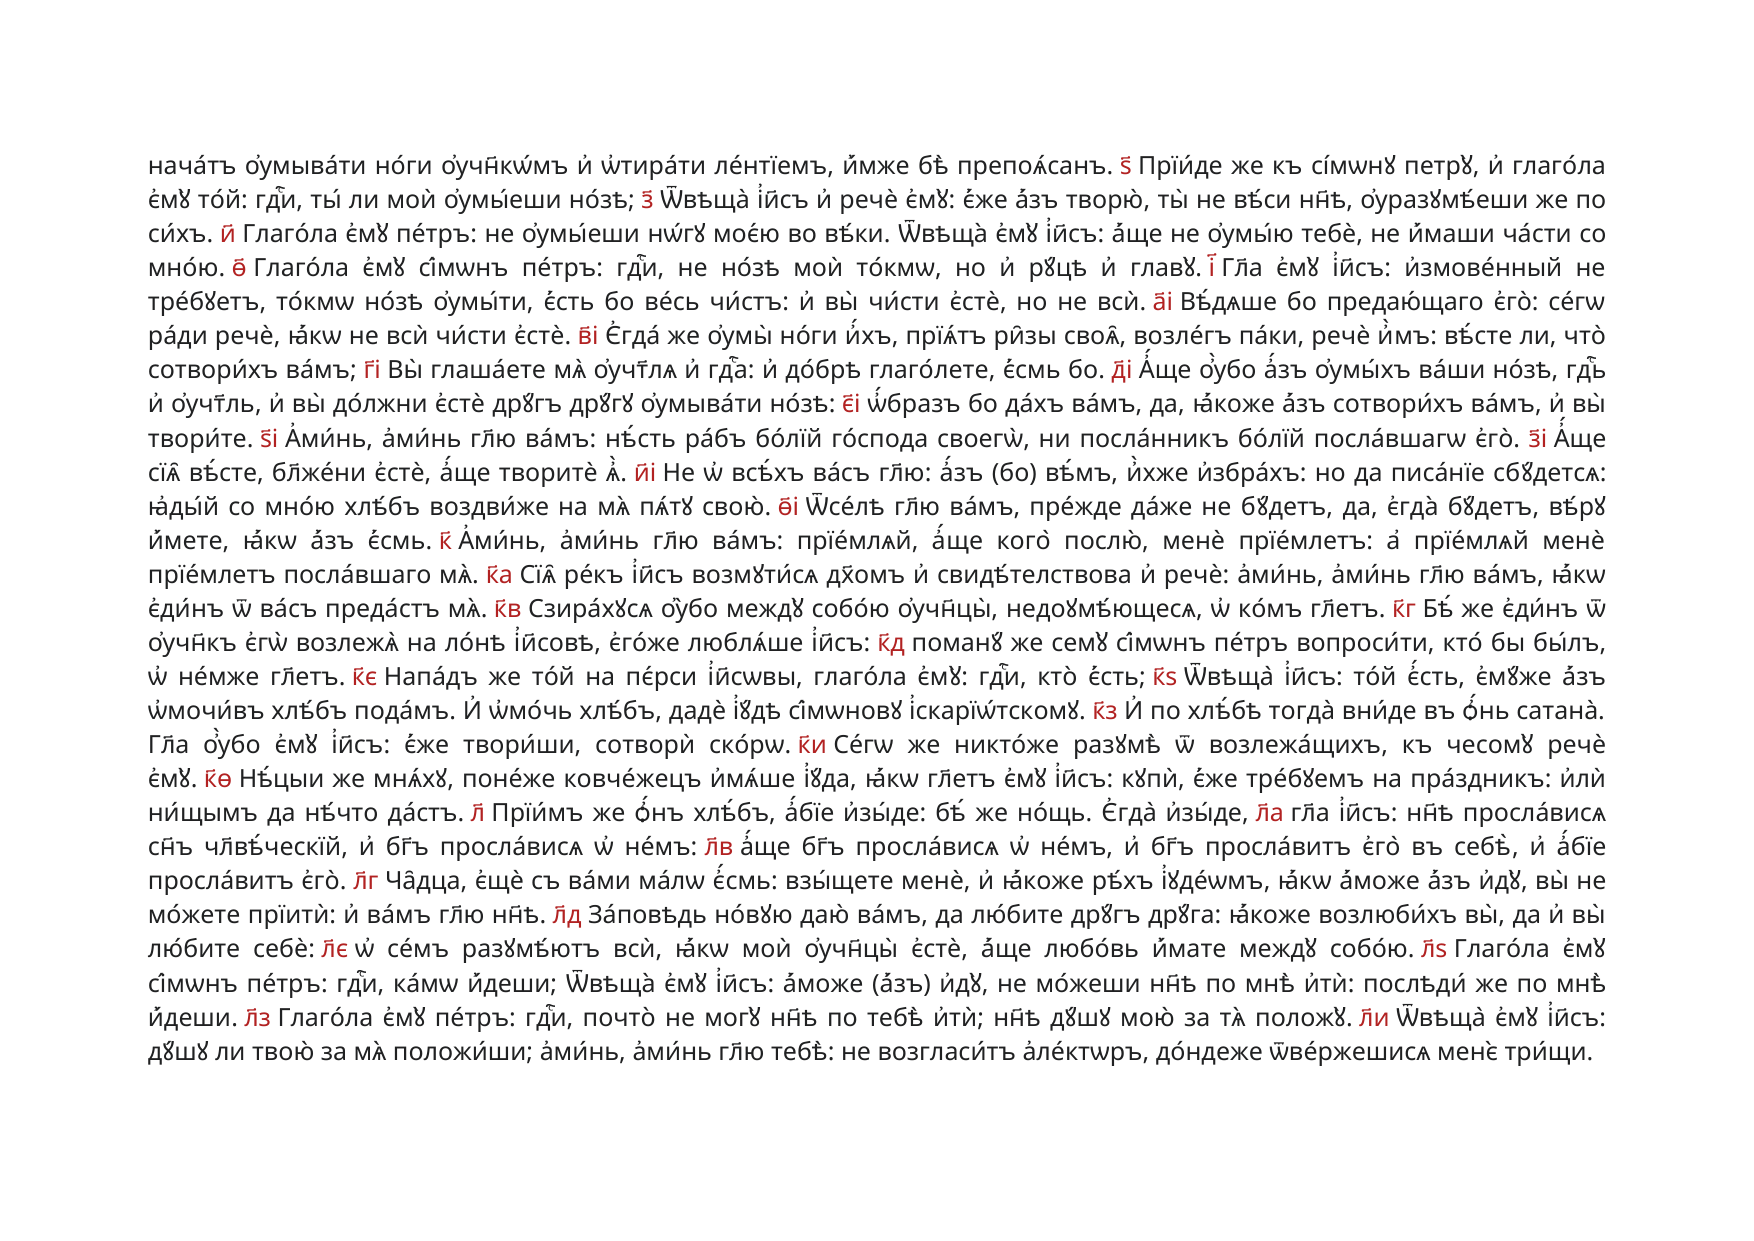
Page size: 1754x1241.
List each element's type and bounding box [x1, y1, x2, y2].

text [148, 148, 1606, 1067]
